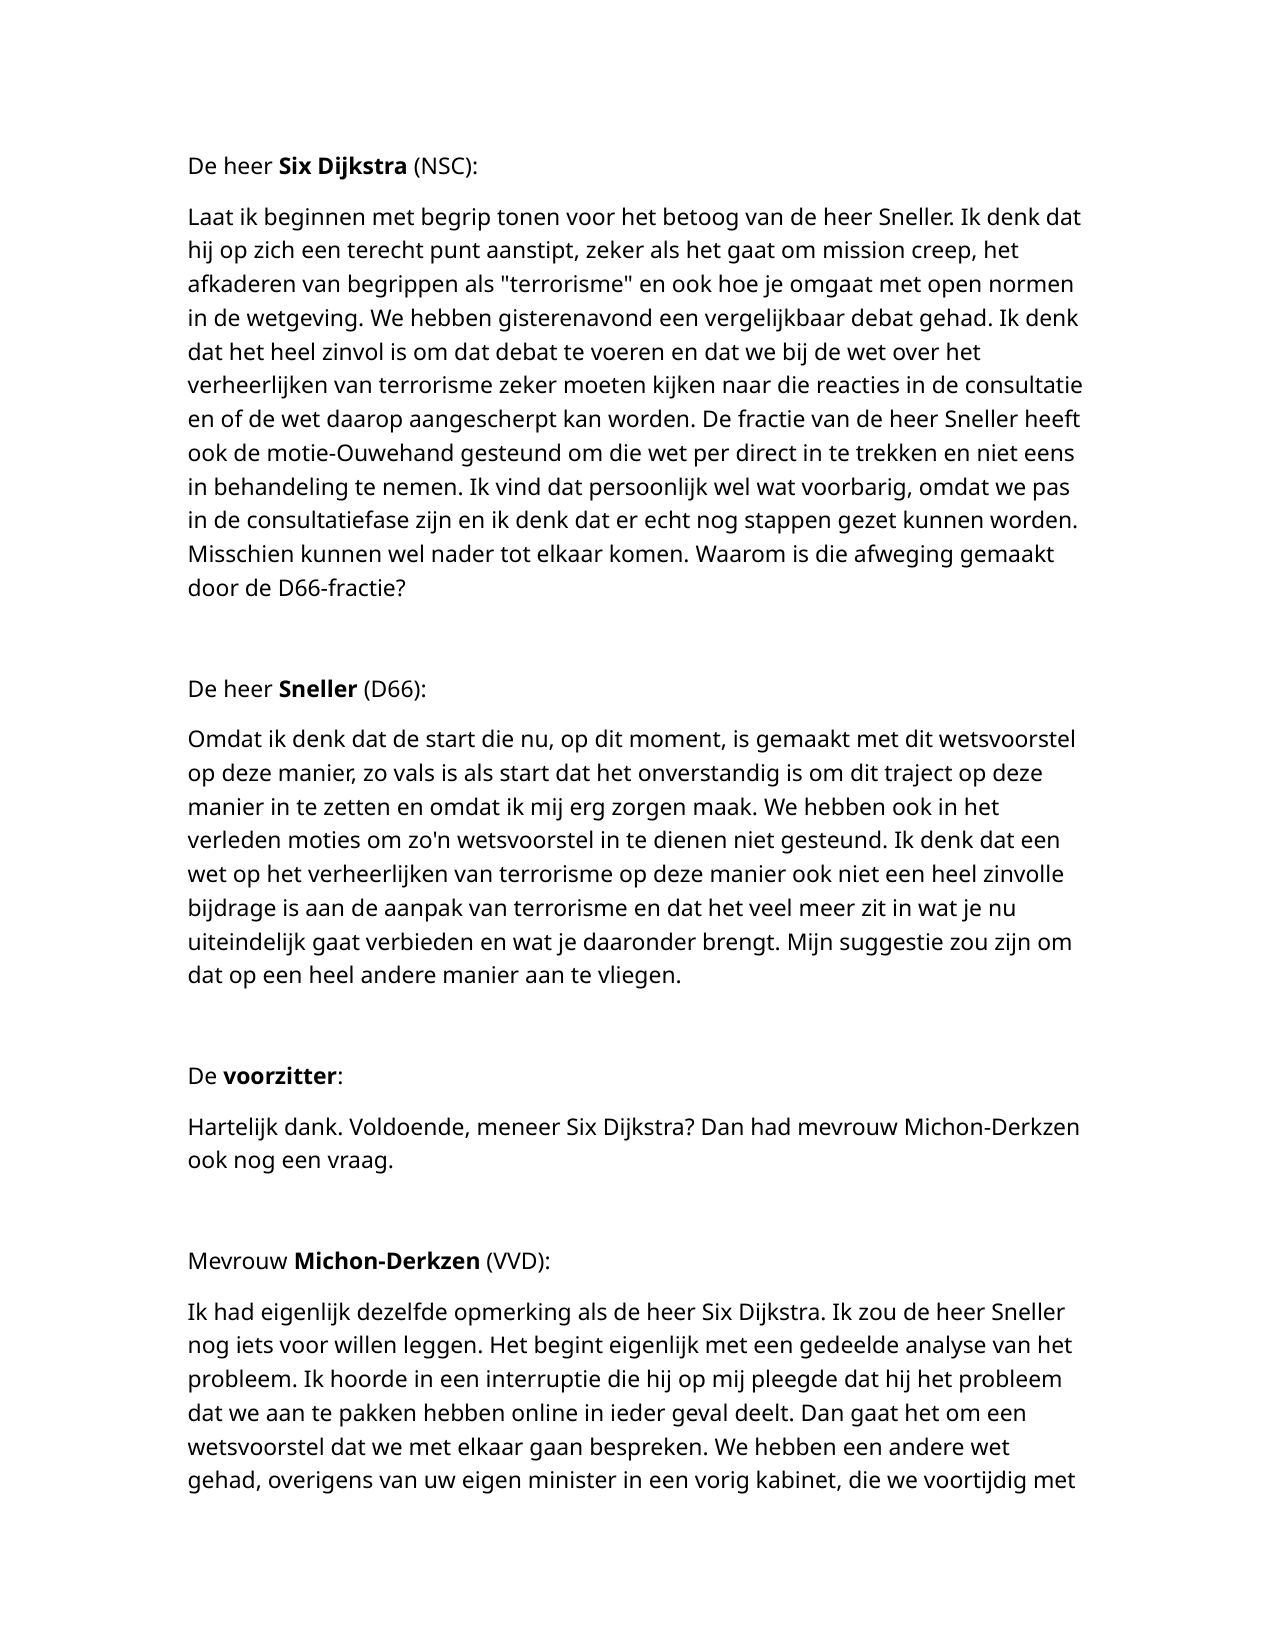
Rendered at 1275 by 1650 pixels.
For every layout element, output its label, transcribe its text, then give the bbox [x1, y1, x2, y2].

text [187, 1295, 1087, 1495]
text De heer Sneller (D66): [187, 672, 1087, 704]
text Hartelijk dank. Voldoende, meneer Six Dijkstra? Dan had mevrouw Michon-Derkzen ook nog een vraag. [187, 1110, 1087, 1175]
text De heer Six Dijkstra (NSC): [187, 150, 1087, 181]
text Omdat ik denk dat de start die nu, op dit moment, is gemaakt met dit wetsvoorstel op deze manier, zo vals is als start dat het onverstandig is om dit traject op deze manier in te zetten en omdat ik mij erg zorgen maak. We hebben ook in het verleden moties om zo'n wetsvoorstel in te dienen niet gesteund. Ik denk dat een wet op het verheerlijken van terrorisme op deze manier ook niet een heel zinvolle bijdrage is aan de aanpak van terrorisme en dat het veel meer zit in wat je nu uiteindelijk gaat verbieden en wat je daaronder brengt. Mijn suggestie zou zijn om dat op een heel andere manier aan te vliegen. [187, 723, 1087, 990]
text De voorzitter: [187, 1060, 1087, 1091]
text Mevrouw Michon-Derkzen (VVD): [187, 1245, 1087, 1276]
text Laat ik beginnen met begrip tonen voor het betoog van de heer Sneller. Ik denk dat hij op zich een terecht punt aanstipt, zeker als het gaat om mission creep, het afkaderen van begrippen als "terrorisme" en ook hoe je omgaat met open normen in de wetgeving. We hebben gisterenavond een vergelijkbaar debat gehad. Ik denk dat het heel zinvol is om dat debat te voeren en dat we bij de wet over het verheerlijken van terrorisme zeker moeten kijken naar die reacties in de consultatie en of de wet daarop aangescherpt kan worden. De fractie van de heer Sneller heeft ook de motie-Ouwehand gesteund om die wet per direct in te trekken en niet eens in behandeling te nemen. Ik vind dat persoonlijk wel wat voorbarig, omdat we pas in de consultatiefase zijn en ik denk dat er echt nog stappen gezet kunnen worden. Misschien kunnen wel nader tot elkaar komen. Waarom is die afweging gemaakt door de D66-fractie? [187, 200, 1087, 603]
